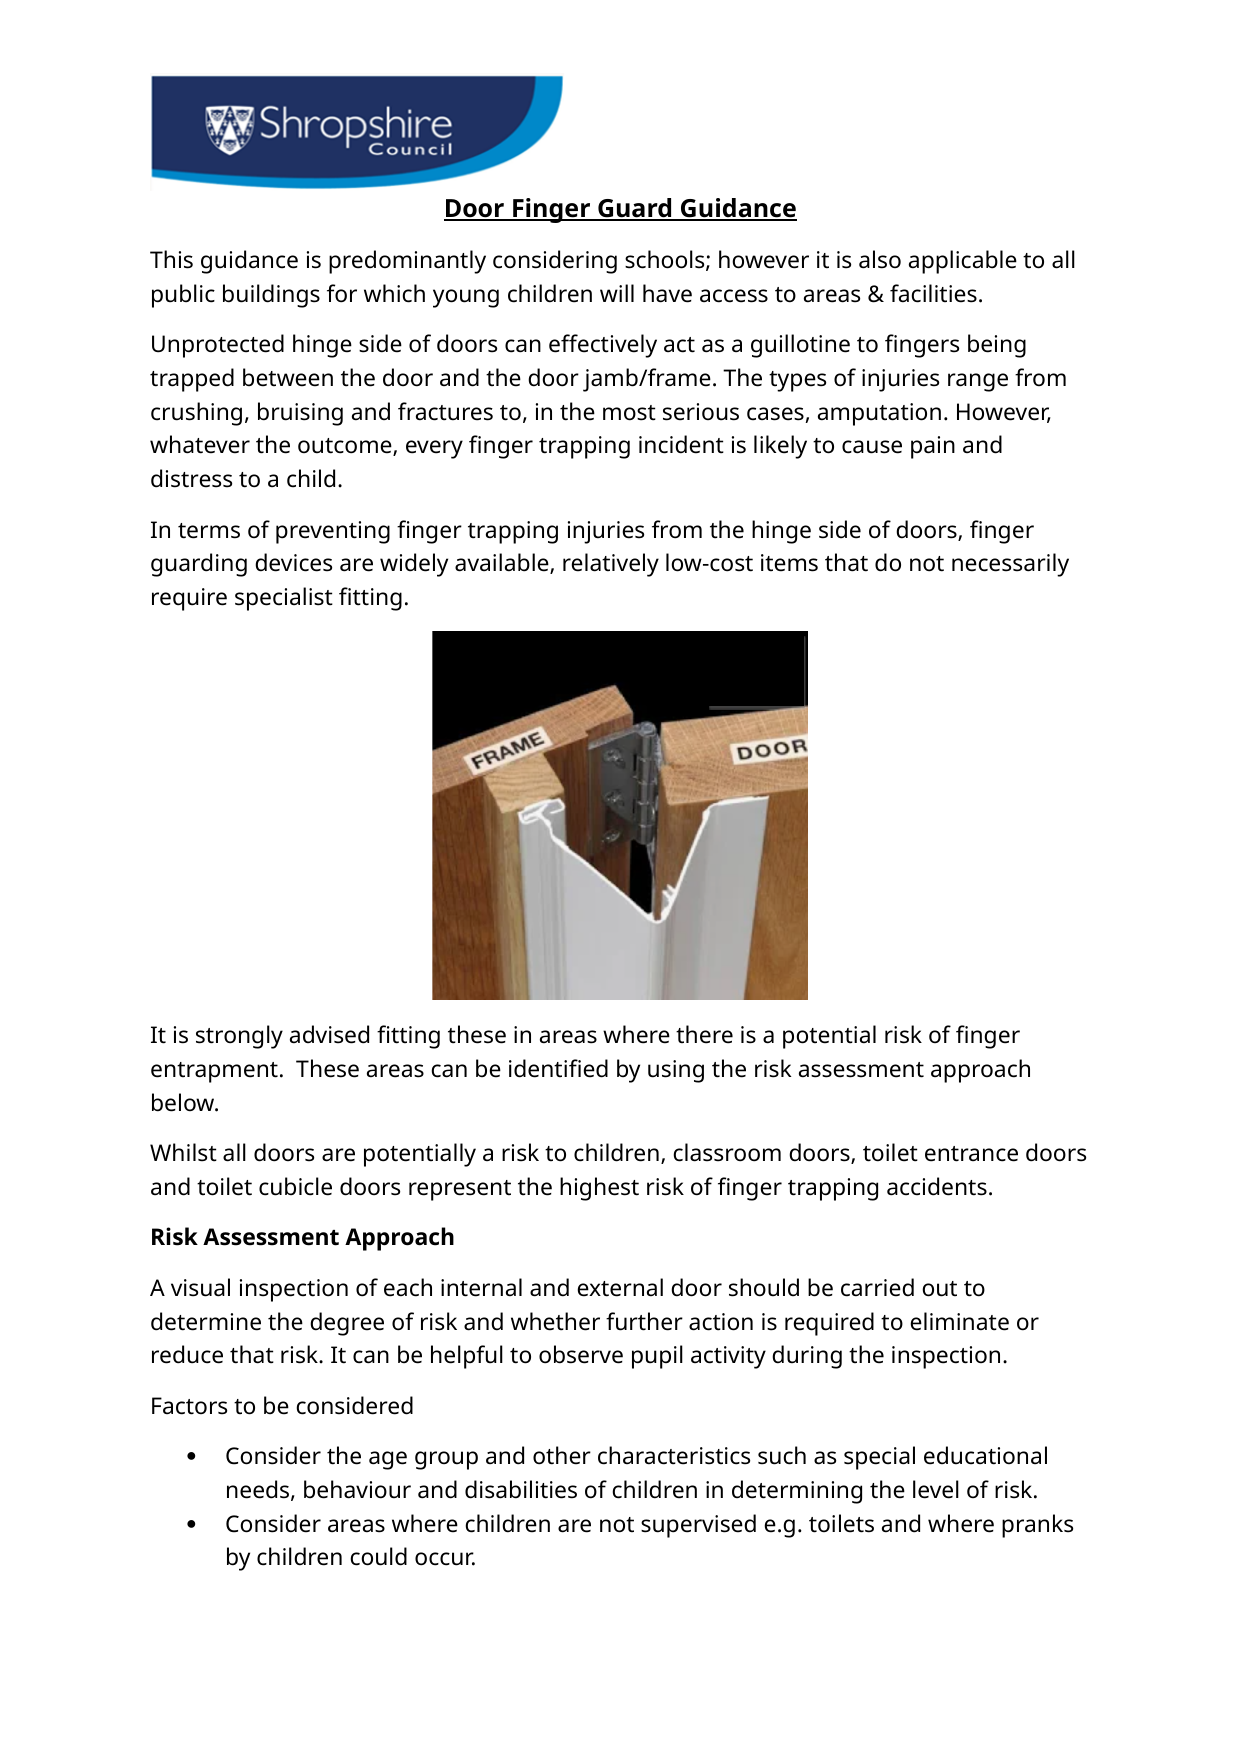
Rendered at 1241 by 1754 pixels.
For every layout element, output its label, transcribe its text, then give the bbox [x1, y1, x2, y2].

text Whilst all doors are potentially a risk to children, classroom doors, toilet entrance doors and toilet cubicle doors represent the highest risk of finger trapping accidents. [150, 1137, 1090, 1202]
text A visual inspection of each internal and external door should be carried out to determine the degree of risk and whether further action is required to eliminate or reduce that risk. It can be helpful to observe pupil activity during the inspection. [150, 1272, 1090, 1370]
text Risk Assessment Approach [150, 1221, 1090, 1252]
list Consider areas where children are not supervised e.g. toilets and where pranks by children could occur. [187, 1507, 1090, 1572]
list Consider the age group and other characteristics such as special educational needs, behaviour and disabilities of children in determining the level of risk. [187, 1440, 1090, 1505]
text This guidance is predominantly considering schools; however it is also applicable to all public buildings for which young children will have access to areas & facilities. [150, 244, 1090, 309]
picture [432, 631, 808, 1000]
text Door Finger Guard Guidance [150, 191, 1090, 224]
picture [150, 73, 565, 191]
text Unprotected hinge side of doors can effectively act as a guillotine to fingers being trapped between the door and the door jamb/frame. The types of injuries range from crushing, bruising and fractures to, in the most serious cases, amputation. However, whatever the outcome, every finger trapping incident is likely to cause pain and distress to a child. [150, 328, 1090, 494]
text It is strongly advised fitting these in areas where there is a potential risk of finger entrapment. These areas can be identified by using the risk assessment approach below. [150, 1019, 1090, 1118]
text Factors to be considered [150, 1389, 1090, 1421]
text In terms of preventing finger trapping injuries from the hinge side of doors, finger guarding devices are widely available, relatively low-cost items that do not necessarily require specialist fitting. [150, 513, 1090, 612]
